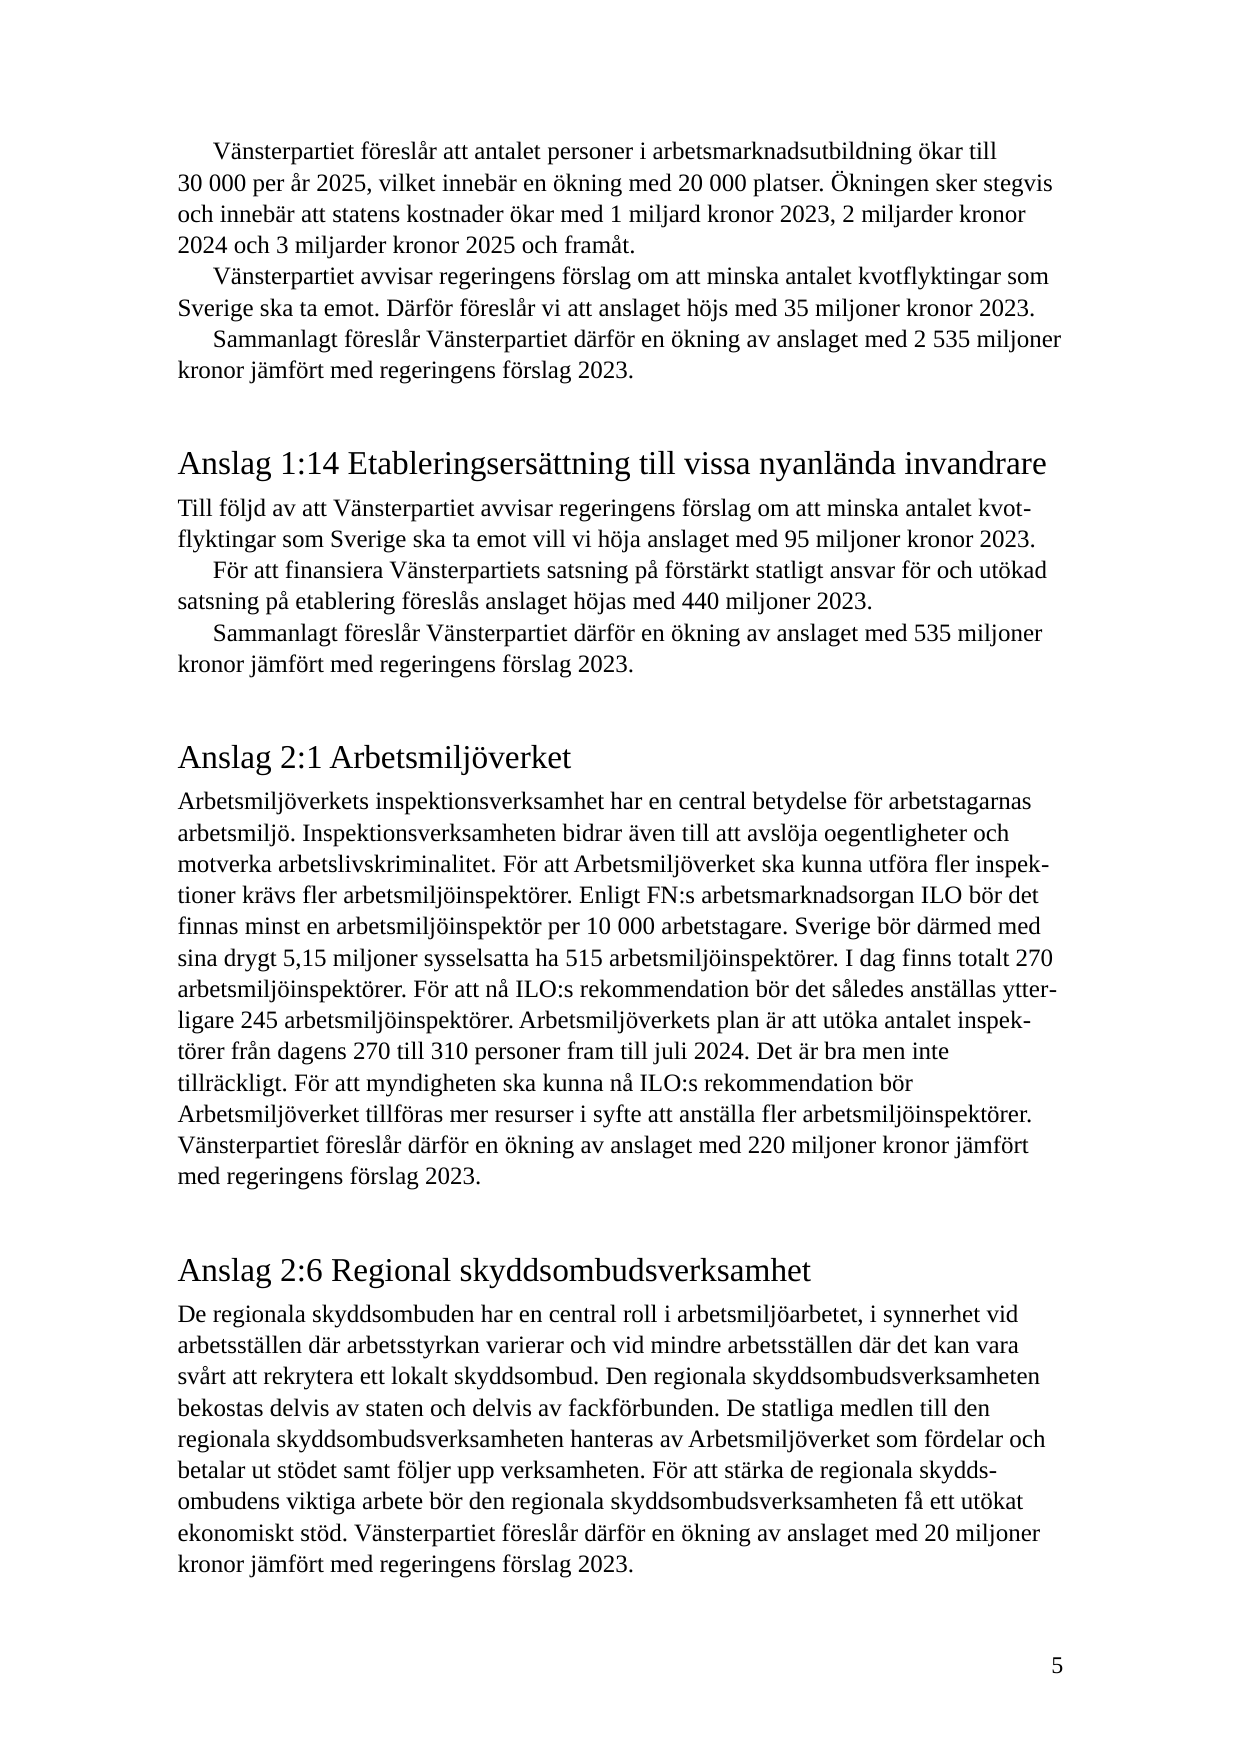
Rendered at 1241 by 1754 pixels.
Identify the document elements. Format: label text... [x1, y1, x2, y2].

subtitle Anslag 2:1 Arbetsmiljöverket [177, 740, 1063, 776]
text De regionala skyddsombuden har en central roll i arbetsmiljöarbetet, i synnerhet vid arbetsställen där arbetsstyrkan varierar och vid mindre arbetsställen där det kan vara svårt att rekrytera ett lokalt skyddsombud. Den regionala skyddsombudsverksamheten bekostas delvis av staten och delvis av fackförbunden. De statliga medlen till den regionala skyddsombudsverksamheten hanteras av Arbetsmiljöverket som fördelar och betalar ut stödet samt följer upp verksamheten. För att stärka de regionala skyddsombudens viktiga arbete bör den regionala skyddsombudsverksamheten få ett utökat ekonomiskt stöd. Vänsterpartiet föreslår därför en ökning av anslaget med 20 miljoner kronor jämfört med regeringens förslag 2023. [177, 1296, 1063, 1578]
text Sammanlagt föreslår Vänsterpartiet därför en ökning av anslaget med 2 535 miljoner kronor jämfört med regeringens förslag 2023. [177, 321, 1063, 384]
text Sammanlagt föreslår Vänsterpartiet därför en ökning av anslaget med 535 miljoner kronor jämfört med regeringens förslag 2023. [177, 615, 1063, 678]
text Arbetsmiljöverkets inspektionsverksamhet har en central betydelse för arbetstagarnas arbetsmiljö. Inspektionsverksamheten bidrar även till att avslöja oegentligheter och motverka arbetslivskriminalitet. För att Arbetsmiljöverket ska kunna utföra fler inspektioner krävs fler arbetsmiljöinspektörer. Enligt FN:s arbetsmarknadsorgan ILO bör det finnas minst en arbetsmiljöinspektör per 10 000 arbetstagare. Sverige bör därmed med sina drygt 5,15 miljoner sysselsatta ha 515 arbetsmiljöinspektörer. I dag finns totalt 270 arbetsmiljöinspektörer. För att nå ILO:s rekommendation bör det således anställas ytterligare 245 arbetsmiljöinspektörer. Arbetsmiljöverkets plan är att utöka antalet inspektörer från dagens 270 till 310 personer fram till juli 2024. Det är bra men inte tillräckligt. För att myndigheten ska kunna nå ILO:s rekommendation bör Arbetsmiljöverket tillföras mer resurser i syfte att anställa fler arbetsmiljöinspektörer. Vänsterpartiet föreslår därför en ökning av anslaget med 220 miljoner kronor jämfört med regeringens förslag 2023. [177, 784, 1063, 1190]
text Vänsterpartiet avvisar regeringens förslag om att minska antalet kvotflyktingar som Sverige ska ta emot. Därför föreslår vi att anslaget höjs med 35 miljoner kronor 2023. [177, 259, 1063, 321]
subtitle Anslag 1:14 Etableringsersättning till vissa nyanlända invandrare [177, 446, 1063, 482]
text Vänsterpartiet föreslår att antalet personer i arbetsmarknadsutbildning ökar till 30 000 per år 2025, vilket innebär en ökning med 20 000 platser. Ökningen sker stegvis och innebär att statens kostnader ökar med 1 miljard kronor 2023, 2 miljarder kronor 2024 och 3 miljarder kronor 2025 och framåt. [177, 134, 1063, 259]
text För att finansiera Vänsterpartiets satsning på förstärkt statligt ansvar för och utökad satsning på etablering föreslås anslaget höjas med 440 miljoner 2023. [177, 553, 1063, 615]
subtitle Anslag 2:6 Regional skyddsombudsverksamhet [177, 1253, 1063, 1288]
text Till följd av att Vänsterpartiet avvisar regeringens förslag om att minska antalet kvotflyktingar som Sverige ska ta emot vill vi höja anslaget med 95 miljoner kronor 2023. [177, 490, 1063, 553]
